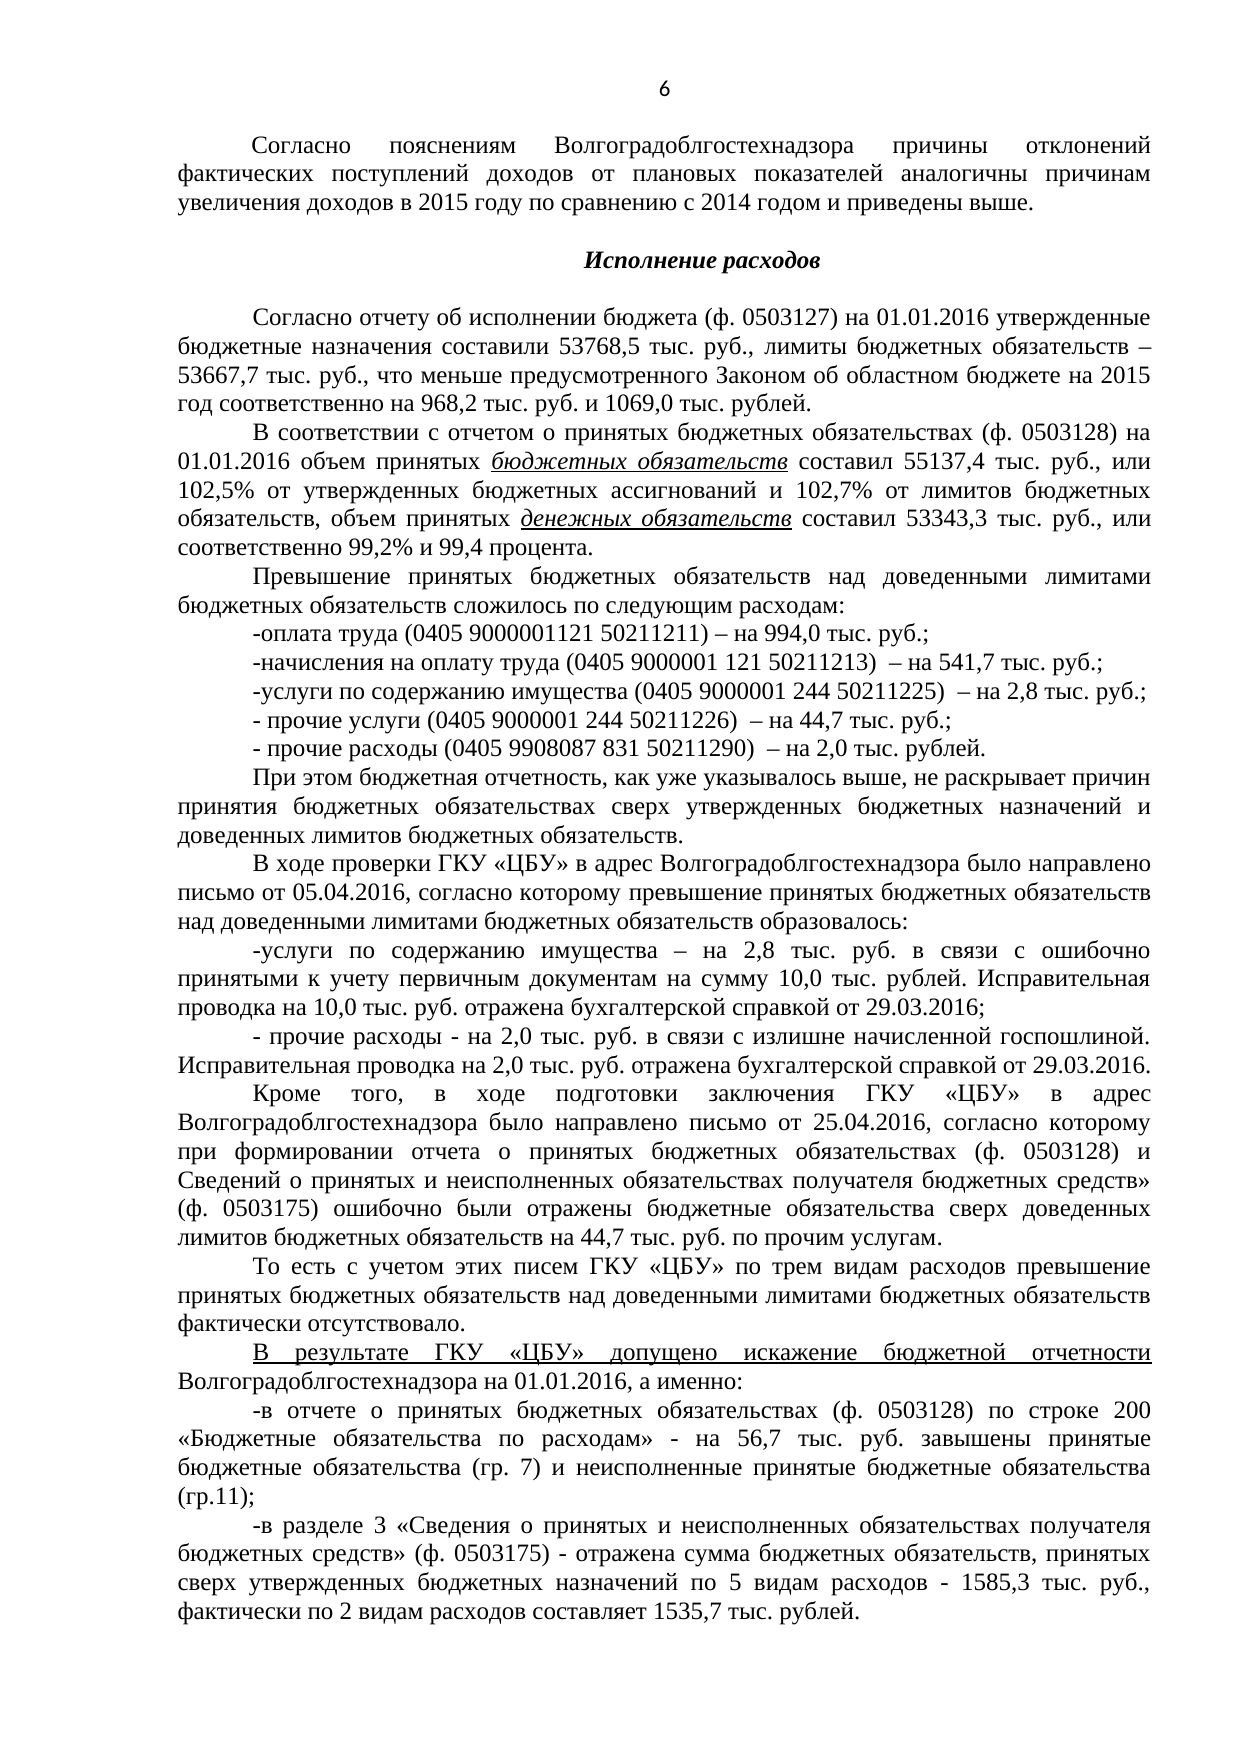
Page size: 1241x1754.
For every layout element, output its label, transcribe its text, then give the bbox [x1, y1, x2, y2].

text -начисления на оплату труда (0405 9000001 121 50211213) – на 541,7 тыс. руб.; [177, 647, 1152, 676]
text При этом бюджетная отчетность, как уже указывалось выше, не раскрывает причин принятия бюджетных обязательствах сверх утвержденных бюджетных назначений и доведенных лимитов бюджетных обязательств. [177, 762, 1152, 848]
text -в разделе 3 «Сведения о принятых и неисполненных обязательствах получателя бюджетных средств» (ф. 0503175) - отражена сумма бюджетных обязательств, принятых сверх утвержденных бюджетных назначений по 5 видам расходов - 1585,3 тыс. руб., фактически по 2 видам расходов составляет 1535,7 тыс. рублей. [177, 1510, 1152, 1625]
text То есть с учетом этих писем ГКУ «ЦБУ» по трем видам расходов превышение принятых бюджетных обязательств над доведенными лимитами бюджетных обязательств фактически отсутствовало. [177, 1251, 1152, 1337]
text - прочие услуги (0405 9000001 244 50211226) – на 44,7 тыс. руб.; [177, 705, 1152, 733]
text Согласно отчету об исполнении бюджета (ф. 0503127) на 01.01.2016 утвержденные бюджетные назначения составили 53768,5 тыс. руб., лимиты бюджетных обязательств – 53667,7 тыс. руб., что меньше предусмотренного Законом об областном бюджете на 2015 год соответственно на 968,2 тыс. руб. и 1069,0 тыс. рублей. [177, 302, 1152, 417]
text -оплата труда (0405 9000001121 50211211) – на 994,0 тыс. руб.; [177, 618, 1152, 647]
text Согласно пояснениям Волгоградоблгостехнадзора причины отклонений фактических поступлений доходов от плановых показателей аналогичны причинам увеличения доходов в 2015 году по сравнению с 2014 годом и приведены выше. [177, 130, 1152, 216]
text В результате ГКУ «ЦБУ» допущено искажение бюджетной отчетности Волгоградоблгостехнадзора на 01.01.2016, а именно: [177, 1337, 1152, 1395]
text - прочие расходы - на 2,0 тыс. руб. в связи с излишне начисленной госпошлиной. Исправительная проводка на 2,0 тыс. руб. отражена бухгалтерской справкой от 29.03.2016. [177, 1021, 1152, 1078]
text Кроме того, в ходе подготовки заключения ГКУ «ЦБУ» в адрес Волгоградоблгостехнадзора было направлено письмо от 25.04.2016, согласно которому при формировании отчета о принятых бюджетных обязательствах (ф. 0503128) и Сведений о принятых и неисполненных обязательствах получателя бюджетных средств» (ф. 0503175) ошибочно были отражены бюджетные обязательства сверх доведенных лимитов бюджетных обязательств на 44,7 тыс. руб. по прочим услугам. [177, 1078, 1152, 1251]
text -услуги по содержанию имущества (0405 9000001 244 50211225) – на 2,8 тыс. руб.; [177, 676, 1152, 705]
text -услуги по содержанию имущества – на 2,8 тыс. руб. в связи с ошибочно принятыми к учету первичным документам на сумму 10,0 тыс. рублей. Исправительная проводка на 10,0 тыс. руб. отражена бухгалтерской справкой от 29.03.2016; [177, 935, 1152, 1021]
text - прочие расходы (0405 9908087 831 50211290) – на 2,0 тыс. рублей. [177, 733, 1152, 762]
text В ходе проверки ГКУ «ЦБУ» в адрес Волгоградоблгостехнадзора было направлено письмо от 05.04.2016, согласно которому превышение принятых бюджетных обязательств над доведенными лимитами бюджетных обязательств образовалось: [177, 848, 1152, 935]
text Исполнение расходов [177, 245, 1152, 273]
text -в отчете о принятых бюджетных обязательствах (ф. 0503128) по строке 200 «Бюджетные обязательства по расходам» - на 56,7 тыс. руб. завышены принятые бюджетные обязательства (гр. 7) и неисполненные принятые бюджетные обязательства (гр.11); [177, 1395, 1152, 1510]
text В соответствии с отчетом о принятых бюджетных обязательствах (ф. 0503128) на 01.01.2016 объем принятых бюджетных обязательств составил 55137,4 тыс. руб., или 102,5% от утвержденных бюджетных ассигнований и 102,7% от лимитов бюджетных обязательств, объем принятых денежных обязательств составил 53343,3 тыс. руб., или соответственно 99,2% и 99,4 процента. [177, 417, 1152, 561]
text Превышение принятых бюджетных обязательств над доведенными лимитами бюджетных обязательств сложилось по следующим расходам: [177, 561, 1152, 618]
